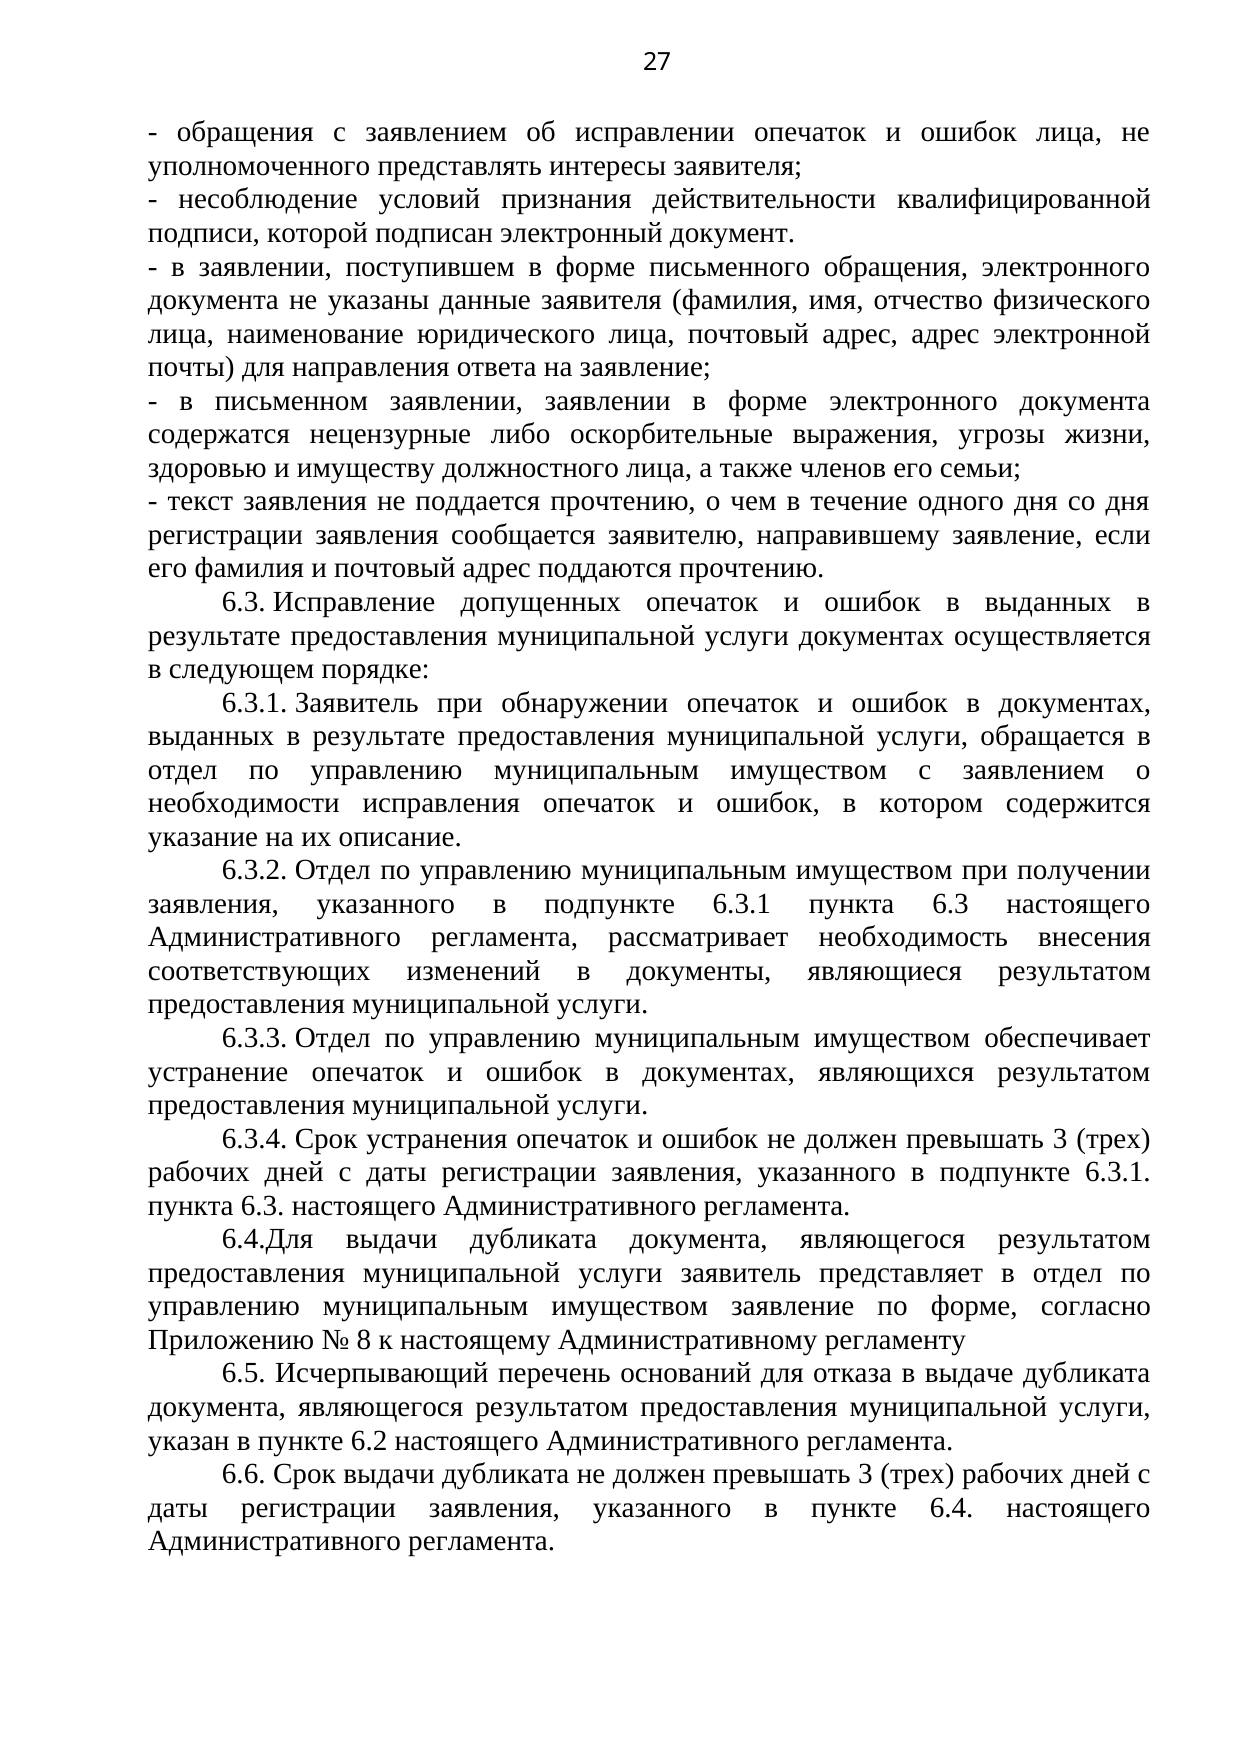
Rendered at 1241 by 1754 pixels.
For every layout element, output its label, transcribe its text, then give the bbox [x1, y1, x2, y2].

text - несоблюдение условий признания действительности квалифицированной подписи, которой подписан электронный документ. [148, 182, 1152, 249]
text 6.6. Срок выдачи дубликата не должен превышать 3 (трех) рабочих дней с даты регистрации заявления, указанного в пункте 6.4. настоящего Административного регламента. [148, 1456, 1152, 1557]
text - обращения с заявлением об исправлении опечаток и ошибок лица, не уполномоченного представлять интересы заявителя; [148, 114, 1152, 182]
text 6.3. Исправление допущенных опечаток и ошибок в выданных в результате предоставления муниципальной услуги документах осуществляется в следующем порядке: [148, 584, 1152, 685]
text 6.3.3. Отдел по управлению муниципальным имуществом обеспечивает устранение опечаток и ошибок в документах, являющихся результатом предоставления муниципальной услуги. [148, 1020, 1152, 1121]
text - текст заявления не поддается прочтению, о чем в течение одного дня со дня регистрации заявления сообщается заявителю, направившему заявление, если его фамилия и почтовый адрес поддаются прочтению. [148, 483, 1152, 584]
text 6.3.1. Заявитель при обнаружении опечаток и ошибок в документах, выданных в результате предоставления муниципальной услуги, обращается в отдел по управлению муниципальным имуществом с заявлением о необходимости исправления опечаток и ошибок, в котором содержится указание на их описание. [148, 685, 1152, 852]
text 6.5. Исчерпывающий перечень оснований для отказа в выдаче дубликата документа, являющегося результатом предоставления муниципальной услуги, указан в пункте 6.2 настоящего Административного регламента. [148, 1356, 1152, 1456]
text - в письменном заявлении, заявлении в форме электронного документа содержатся нецензурные либо оскорбительные выражения, угрозы жизни, здоровью и имуществу должностного лица, а также членов его семьи; [148, 383, 1152, 483]
text 6.3.2. Отдел по управлению муниципальным имуществом при получении заявления, указанного в подпункте 6.3.1 пункта 6.3 настоящего Административного регламента, рассматривает необходимость внесения соответствующих изменений в документы, являющиеся результатом предоставления муниципальной услуги. [148, 852, 1152, 1020]
text 6.3.4. Срок устранения опечаток и ошибок не должен превышать 3 (трех) рабочих дней с даты регистрации заявления, указанного в подпункте 6.3.1. пункта 6.3. настоящего Административного регламента. [148, 1121, 1152, 1221]
text 6.4.Для выдачи дубликата документа, являющегося результатом предоставления муниципальной услуги заявитель представляет в отдел по управлению муниципальным имуществом заявление по форме, согласно Приложению № 8 к настоящему Административному регламенту [148, 1221, 1152, 1356]
text - в заявлении, поступившем в форме письменного обращения, электронного документа не указаны данные заявителя (фамилия, имя, отчество физического лица, наименование юридического лица, почтовый адрес, адрес электронной почты) для направления ответа на заявление; [148, 249, 1152, 383]
